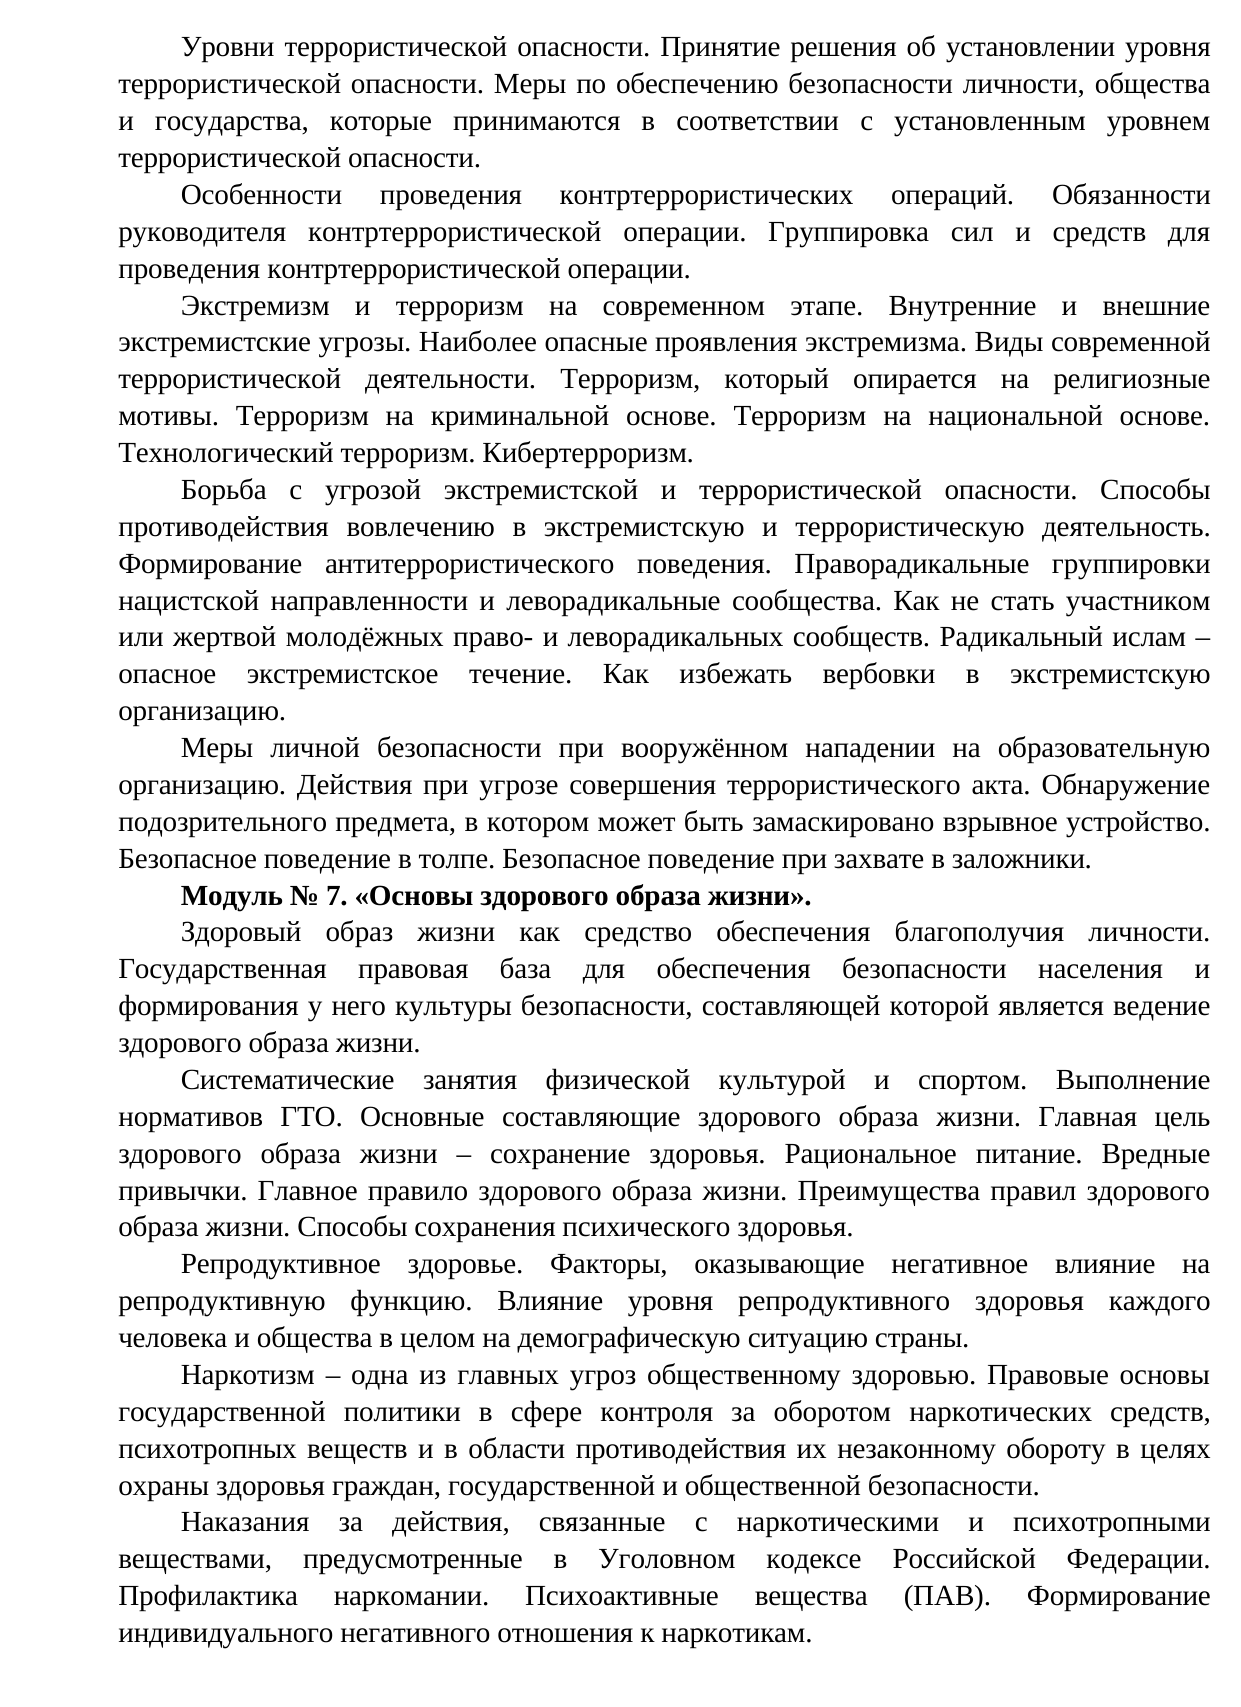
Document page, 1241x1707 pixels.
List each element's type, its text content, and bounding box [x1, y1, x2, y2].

text Наказания за действия, связанные с наркотическими и психотропными веществами, предусмотренные в Уголовном кодексе Российской Федерации. Профилактика наркомании. Психоактивные вещества (ПАВ). Формирование индивидуального негативного отношения к наркотикам. [118, 1504, 1211, 1649]
text Борьба с угрозой экстремистской и террористической опасности. Способы противодействия вовлечению в экстремистскую и террористическую деятельность. Формирование антитеррористического поведения. Праворадикальные группировки нацистской направленности и леворадикальные сообщества. Как не стать участником или жертвой молодёжных право- и леворадикальных сообществ. Радикальный ислам – опасное экстремистское течение. Как избежать вербовки в экстремистскую организацию. [118, 472, 1211, 727]
text Уровни террористической опасности. Принятие решения об установлении уровня террористической опасности. Меры по обеспечению безопасности личности, общества и государства, которые принимаются в соответствии с установленным уровнем террористической опасности. [118, 29, 1211, 174]
text Систематические занятия физической культурой и спортом. Выполнение нормативов ГТО. Основные составляющие здорового образа жизни. Главная цель здорового образа жизни – сохранение здоровья. Рациональное питание. Вредные привычки. Главное правило здорового образа жизни. Преимущества правил здорового образа жизни. Способы сохранения психического здоровья. [118, 1062, 1211, 1243]
text Особенности проведения контртеррористических операций. Обязанности руководителя контртеррористической операции. Группировка сил и средств для проведения контртеррористической операции. [118, 177, 1211, 284]
text Здоровый образ жизни как средство обеспечения благополучия личности. Государственная правовая база для обеспечения безопасности населения и формирования у него культуры безопасности, составляющей которой является ведение здорового образа жизни. [118, 914, 1211, 1059]
text Репродуктивное здоровье. Факторы, оказывающие негативное влияние на репродуктивную функцию. Влияние уровня репродуктивного здоровья каждого человека и общества в целом на демографическую ситуацию страны. [118, 1246, 1211, 1354]
text Наркотизм – одна из главных угроз общественному здоровью. Правовые основы государственной политики в сфере контроля за оборотом наркотических средств, психотропных веществ и в области противодействия их незаконному обороту в целях охраны здоровья граждан, государственной и общественной безопасности. [118, 1357, 1211, 1501]
text Модуль № 7. «Основы здорового образа жизни». [118, 878, 1211, 911]
text Меры личной безопасности при вооружённом нападении на образовательную организацию. Действия при угрозе совершения террористического акта. Обнаружение подозрительного предмета, в котором может быть замаскировано взрывное устройство. Безопасное поведение в толпе. Безопасное поведение при захвате в заложники. [118, 730, 1211, 874]
text Экстремизм и терроризм на современном этапе. Внутренние и внешние экстремистские угрозы. Наиболее опасные проявления экстремизма. Виды современной террористической деятельности. Терроризм, который опирается на религиозные мотивы. Терроризм на криминальной основе. Терроризм на национальной основе. Технологический терроризм. Кибертерроризм. [118, 288, 1211, 469]
